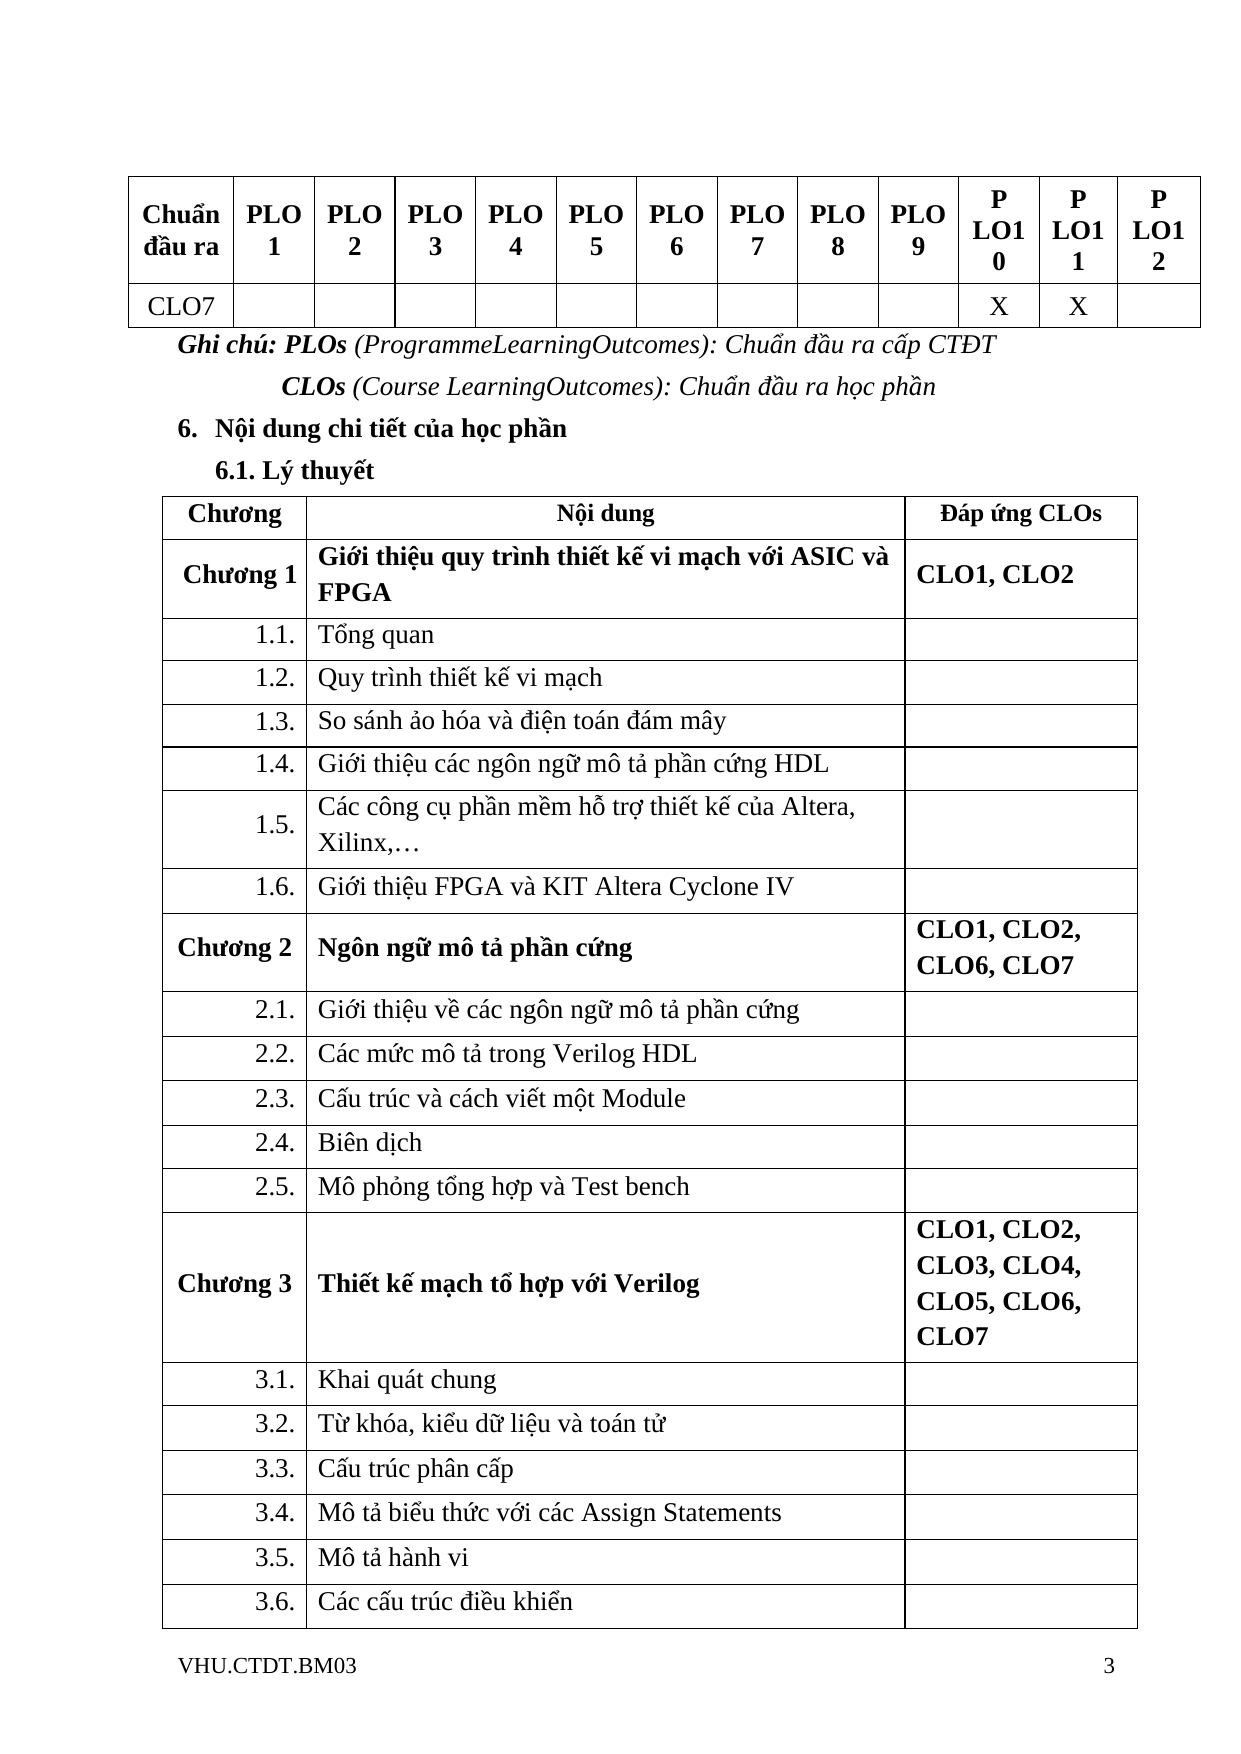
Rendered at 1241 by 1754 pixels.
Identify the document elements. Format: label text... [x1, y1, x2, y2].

table_cell 1.2. [163, 661, 306, 703]
table_cell ﻿Giới thiệu về các ngôn ngữ mô tả phần cứng [307, 992, 904, 1036]
table_cell ﻿Từ khóa, kiểu dữ liệu và toán tử [307, 1406, 904, 1450]
table_cell ﻿Mô phỏng tổng hợp và Test bench [307, 1169, 904, 1212]
table_cell [906, 791, 1137, 868]
table_cell [906, 661, 1137, 703]
table_cell Chương 3 [163, 1213, 306, 1362]
table_cell So sánh ảo hóa và điện toán đám mây [307, 705, 904, 746]
table_cell [315, 284, 394, 327]
table_header PLO1 [234, 177, 314, 283]
table_cell ﻿Các mức mô tả trong Verilog HDL [307, 1037, 904, 1080]
table_cell X [1040, 284, 1117, 327]
table_cell Quy trình thiết kế vi mạch [307, 661, 904, 703]
table_header PLO11 [1040, 177, 1117, 283]
table_cell [906, 1540, 1137, 1583]
table_cell Giới thiệu quy trình thiết kế vi mạch với ASIC và FPGA [307, 540, 904, 617]
table_cell [906, 1451, 1137, 1494]
table_header Chuẩn đầu ra [129, 177, 233, 283]
table_cell ﻿Mô tả biểu thức với các Assign Statements [307, 1495, 904, 1539]
table_cell 1.4. [163, 748, 306, 789]
table_header PLO8 [798, 177, 878, 283]
table_cell CLO7 [129, 284, 233, 327]
table_cell [906, 1126, 1137, 1168]
table_cell 2.4. [163, 1126, 306, 1168]
table_cell 1.6. [163, 869, 306, 912]
table_cell 1.1. [163, 619, 306, 660]
table_cell ﻿Các cấu trúc điều khiển [307, 1585, 904, 1628]
table_cell 2.2. [163, 1037, 306, 1080]
table_cell [718, 284, 797, 327]
table_cell Ngôn ngữ mô tả phần cứng [307, 914, 904, 991]
table_cell ﻿Cấu trúc và cách viết một Module [307, 1081, 904, 1125]
table_cell 2.1. [163, 992, 306, 1036]
table_cell CLO1, CLO2 [906, 540, 1137, 617]
table_cell [637, 284, 717, 327]
table_cell 1.3. [163, 705, 306, 746]
table_header Chương [163, 497, 306, 539]
table_cell Biên dịch [307, 1126, 904, 1168]
table_cell [906, 1495, 1137, 1539]
table_cell 3.6. [163, 1585, 306, 1628]
table_cell [906, 1585, 1137, 1628]
table_cell Các công cụ phần mềm hỗ trợ thiết kế của Altera, Xilinx,… [307, 791, 904, 868]
table_cell ﻿Giới thiệu FPGA và KIT Altera Cyclone IV [307, 869, 904, 912]
table_cell CLO1, CLO2, CLO6, CLO7 [906, 914, 1137, 991]
table_cell [906, 1406, 1137, 1450]
table_header PLO6 [637, 177, 717, 283]
table_cell 2.5. [163, 1169, 306, 1212]
text Ghi chú: PLOs (ProgrammeLearningOutcomes): Chuẩn đầu ra cấp CTĐT [177, 328, 1151, 359]
table_header PLO9 [879, 177, 958, 283]
table_header PLO7 [718, 177, 797, 283]
table_header PLO4 [476, 177, 556, 283]
table_cell [906, 705, 1137, 746]
table_cell [234, 284, 314, 327]
table_cell Giới thiệu các ngôn ngữ mô tả phần cứng HDL [307, 748, 904, 789]
table_cell [476, 284, 556, 327]
table_cell [906, 992, 1137, 1036]
table_header PLO10 [959, 177, 1039, 283]
table_cell X [959, 284, 1039, 327]
table_cell 2.3. [163, 1081, 306, 1125]
table_header PLO5 [557, 177, 636, 283]
table_cell CLO1, CLO2, CLO3, CLO4, CLO5, CLO6, CLO7 [906, 1213, 1137, 1362]
table_header Đáp ứng CLOs [906, 497, 1137, 539]
table_cell Thiết kế mạch tổ hợp với Verilog [307, 1213, 904, 1362]
table_cell Tổng quan [307, 619, 904, 660]
table_header PLO3 [396, 177, 475, 283]
table_cell ﻿Mô tả hành vi [307, 1540, 904, 1583]
table_cell [906, 1037, 1137, 1080]
table_cell 3.5. [163, 1540, 306, 1583]
table_cell 3.4. [163, 1495, 306, 1539]
table_cell ﻿Cấu trúc phân cấp [307, 1451, 904, 1494]
list Nội dung chi tiết của học phần [177, 412, 1151, 443]
table_cell [906, 1169, 1137, 1212]
table_cell 3.3. [163, 1451, 306, 1494]
table_cell Khai quát chung [307, 1363, 904, 1405]
table_cell 1.5. [163, 791, 306, 868]
table_cell [906, 1363, 1137, 1405]
table_cell [906, 1081, 1137, 1125]
table_header Nội dung [307, 497, 904, 539]
table_cell [879, 284, 958, 327]
table_cell [906, 619, 1137, 660]
table_cell [557, 284, 636, 327]
table_cell [396, 284, 475, 327]
table_cell [906, 869, 1137, 912]
table_cell [906, 748, 1137, 789]
table_cell Chương 1 [163, 540, 306, 617]
table_cell [798, 284, 878, 327]
text 6.1. Lý thuyết [215, 454, 1151, 485]
table_cell [1118, 284, 1200, 327]
text CLOs (Course LearningOutcomes): Chuẩn đầu ra học phần [215, 370, 1151, 401]
table_header PLO2 [315, 177, 394, 283]
table_cell Chương 2 [163, 914, 306, 991]
table_cell 3.1. [163, 1363, 306, 1405]
table_cell 3.2. [163, 1406, 306, 1450]
table_header PLO12 [1118, 177, 1200, 283]
